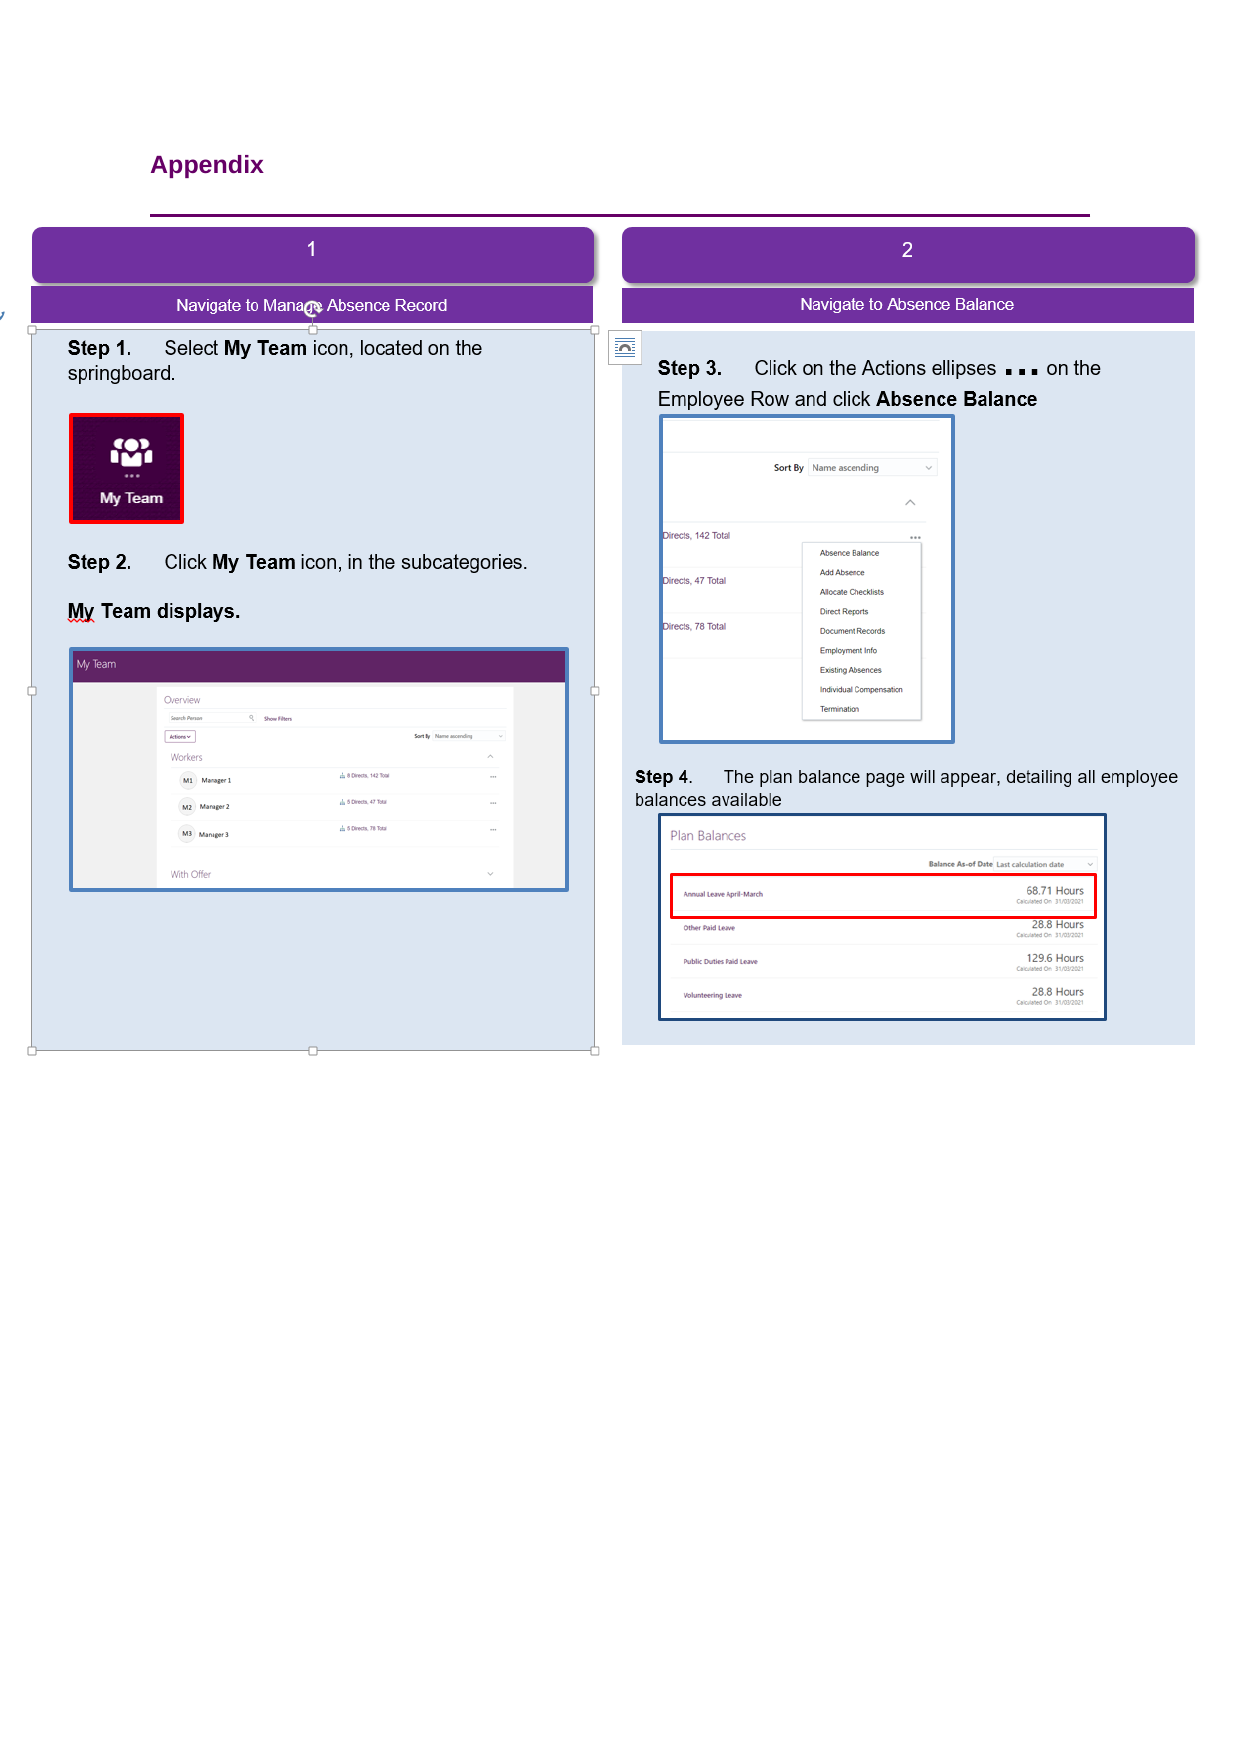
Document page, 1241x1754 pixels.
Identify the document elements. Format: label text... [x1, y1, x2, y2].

text Appendix [150, 150, 1090, 179]
picture [0, 221, 1241, 1057]
